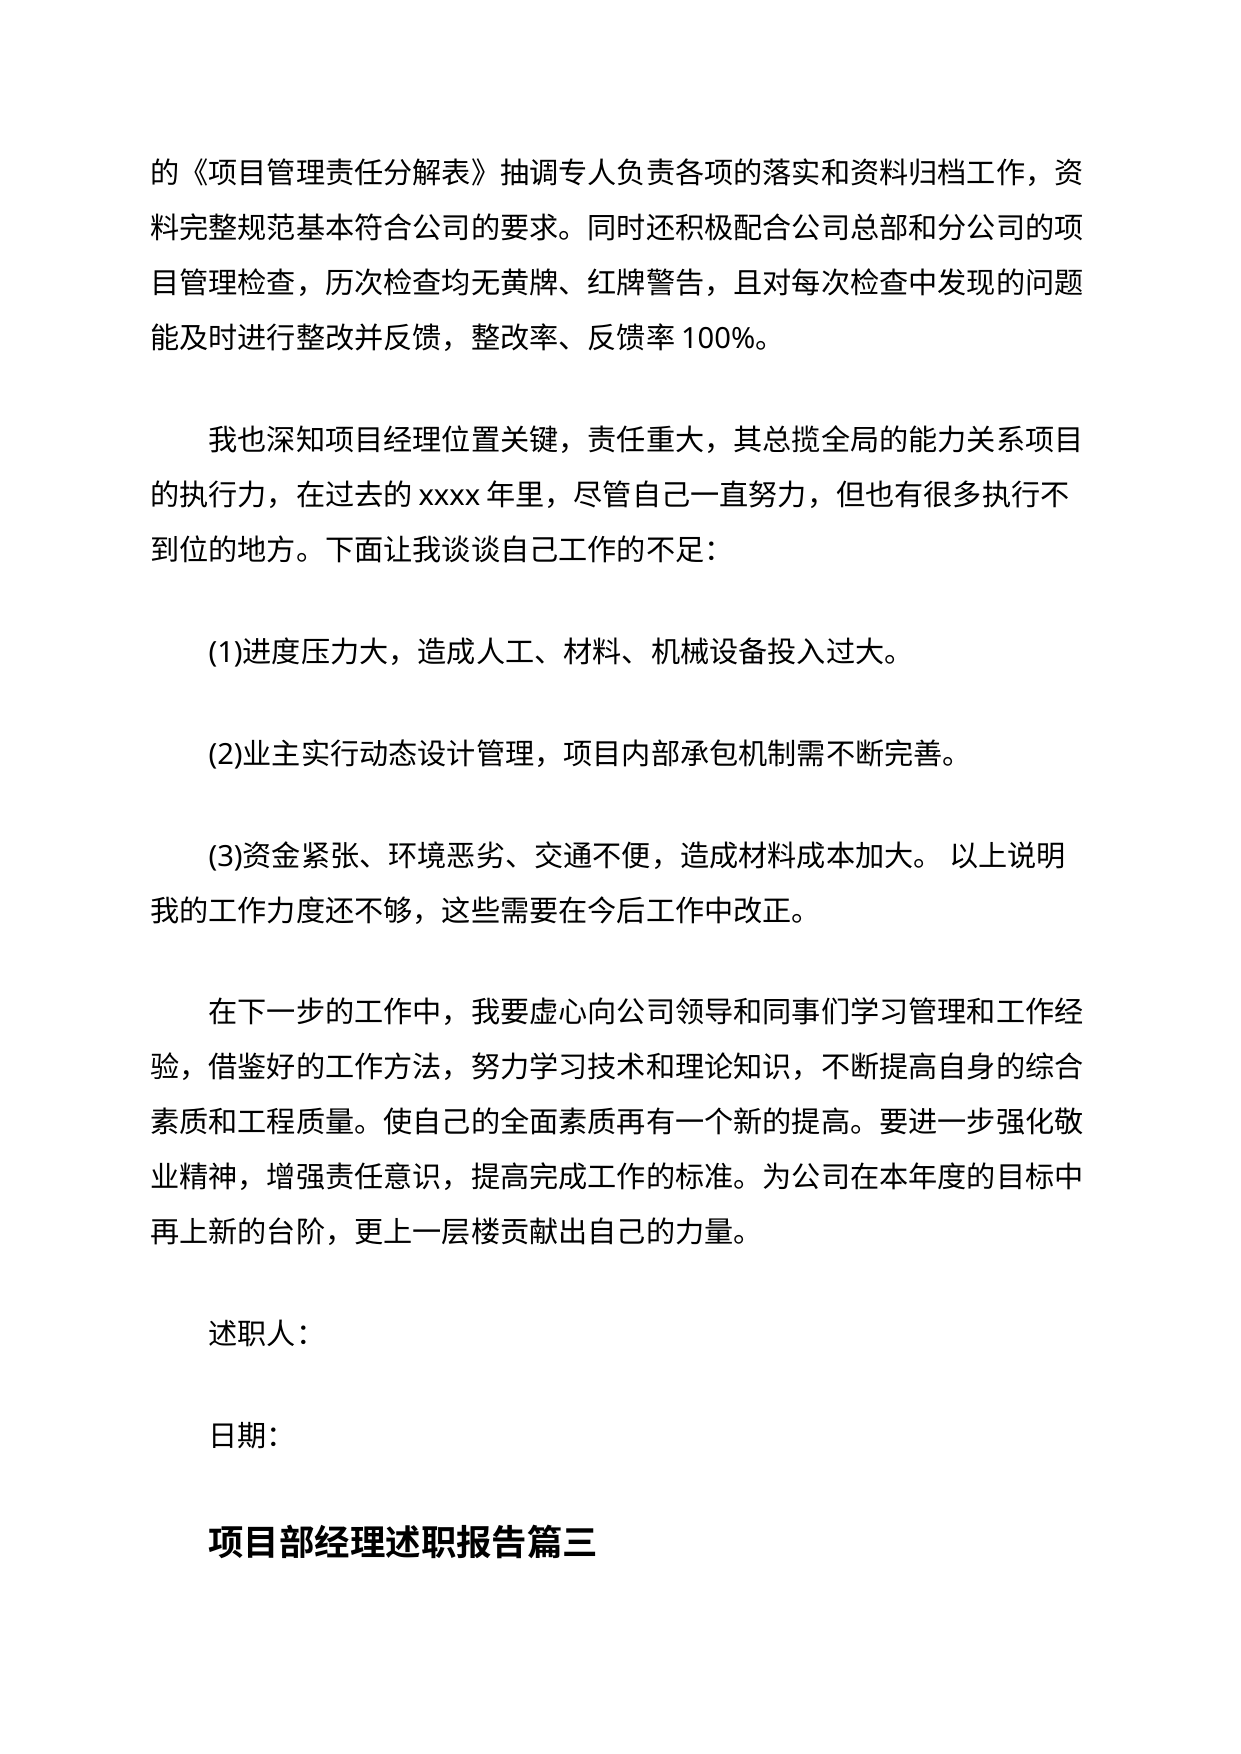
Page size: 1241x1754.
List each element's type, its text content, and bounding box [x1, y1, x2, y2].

text 日期： [150, 1412, 1090, 1454]
text 在下一步的工作中，我要虚心向公司领导和同事们学习管理和工作经验，借鉴好的工作方法，努力学习技术和理论知识，不断提高自身的综合素质和工程质量。使自己的全面素质再有一个新的提高。要进一步强化敬业精神，增强责任意识，提高完成工作的标准。为公司在本年度的目标中再上新的台阶，更上一层楼贡献出自己的力量。 [150, 989, 1090, 1251]
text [150, 150, 1090, 357]
text 我也深知项目经理位置关键，责任重大，其总揽全局的能力关系项目的执行力，在过去的xxxx年里，尽管自己一直努力，但也有很多执行不到位的地方。下面让我谈谈自己工作的不足： [150, 417, 1090, 569]
text (1)进度压力大，造成人工、材料、机械设备投入过大。 [150, 628, 1090, 671]
text 项目部经理述职报告篇三 [150, 1514, 1090, 1565]
text (2)业主实行动态设计管理，项目内部承包机制需不断完善。 [150, 730, 1090, 773]
text (3)资金紧张、环境恶劣、交通不便，造成材料成本加大。 以上说明我的工作力度还不够，这些需要在今后工作中改正。 [150, 832, 1090, 929]
text 述职人： [150, 1310, 1090, 1353]
